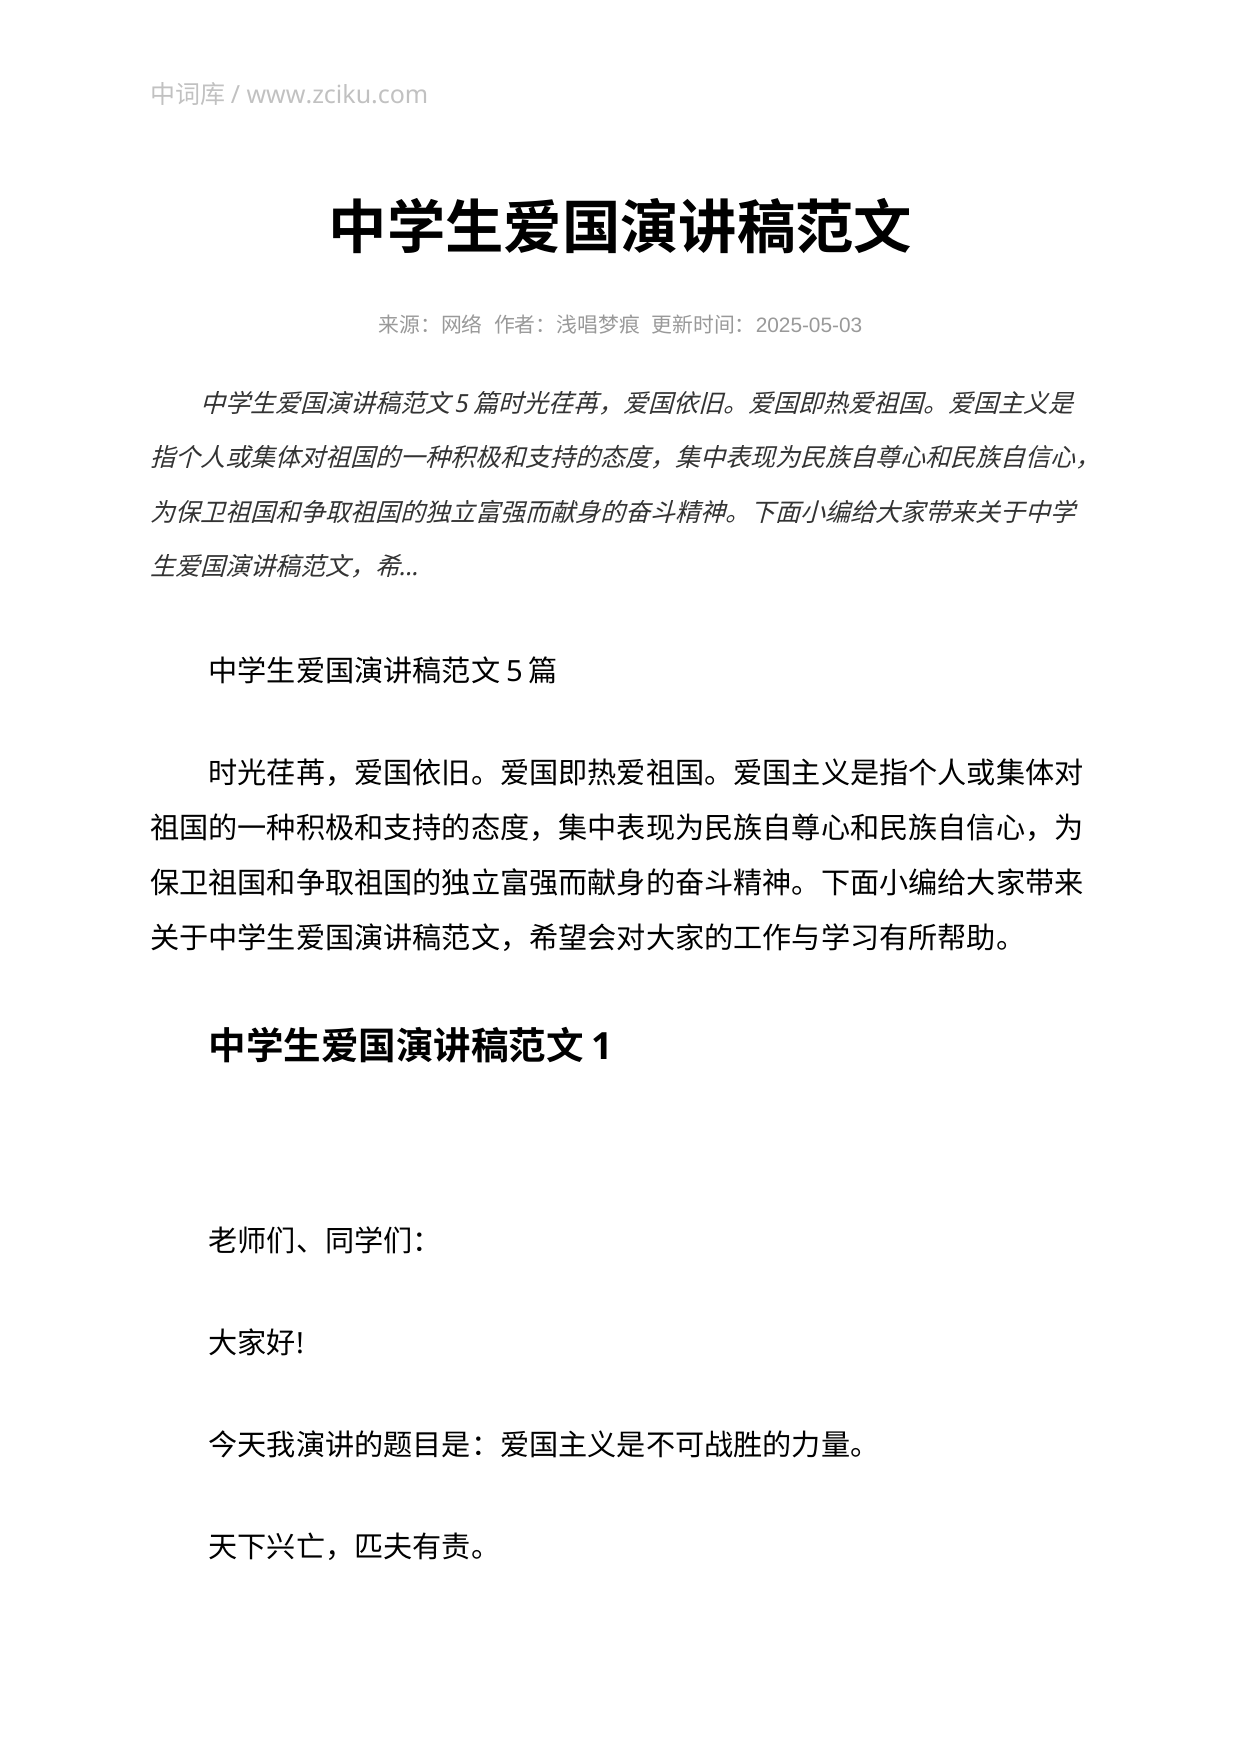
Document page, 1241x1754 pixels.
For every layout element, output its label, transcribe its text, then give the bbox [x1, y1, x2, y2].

text 中学生爱国演讲稿范文1 [150, 1016, 1090, 1071]
text 中学生爱国演讲稿范文5篇时光荏苒，爱国依旧。爱国即热爱祖国。爱国主义是指个人或集体对祖国的一种积极和支持的态度，集中表现为民族自尊心和民族自信心，为保卫祖国和争取祖国的独立富强而献身的奋斗精神。下面小编给大家带来关于中学生爱国演讲稿范文，希... [150, 383, 1090, 583]
text 老师们、同学们： [150, 1218, 1090, 1260]
text 大家好! [150, 1320, 1090, 1362]
text 来源：网络 作者：浅唱梦痕 更新时间：2025-05-03 [150, 313, 1090, 337]
subtitle 中学生爱国演讲稿范文 [150, 181, 1090, 266]
text 时光荏苒，爱国依旧。爱国即热爱祖国。爱国主义是指个人或集体对祖国的一种积极和支持的态度，集中表现为民族自尊心和民族自信心，为保卫祖国和争取祖国的独立富强而献身的奋斗精神。下面小编给大家带来关于中学生爱国演讲稿范文，希望会对大家的工作与学习有所帮助。 [150, 750, 1090, 957]
text 中学生爱国演讲稿范文5篇 [150, 648, 1090, 690]
text 天下兴亡，匹夫有责。 [150, 1523, 1090, 1566]
text 今天我演讲的题目是：爱国主义是不可战胜的力量。 [150, 1422, 1090, 1464]
